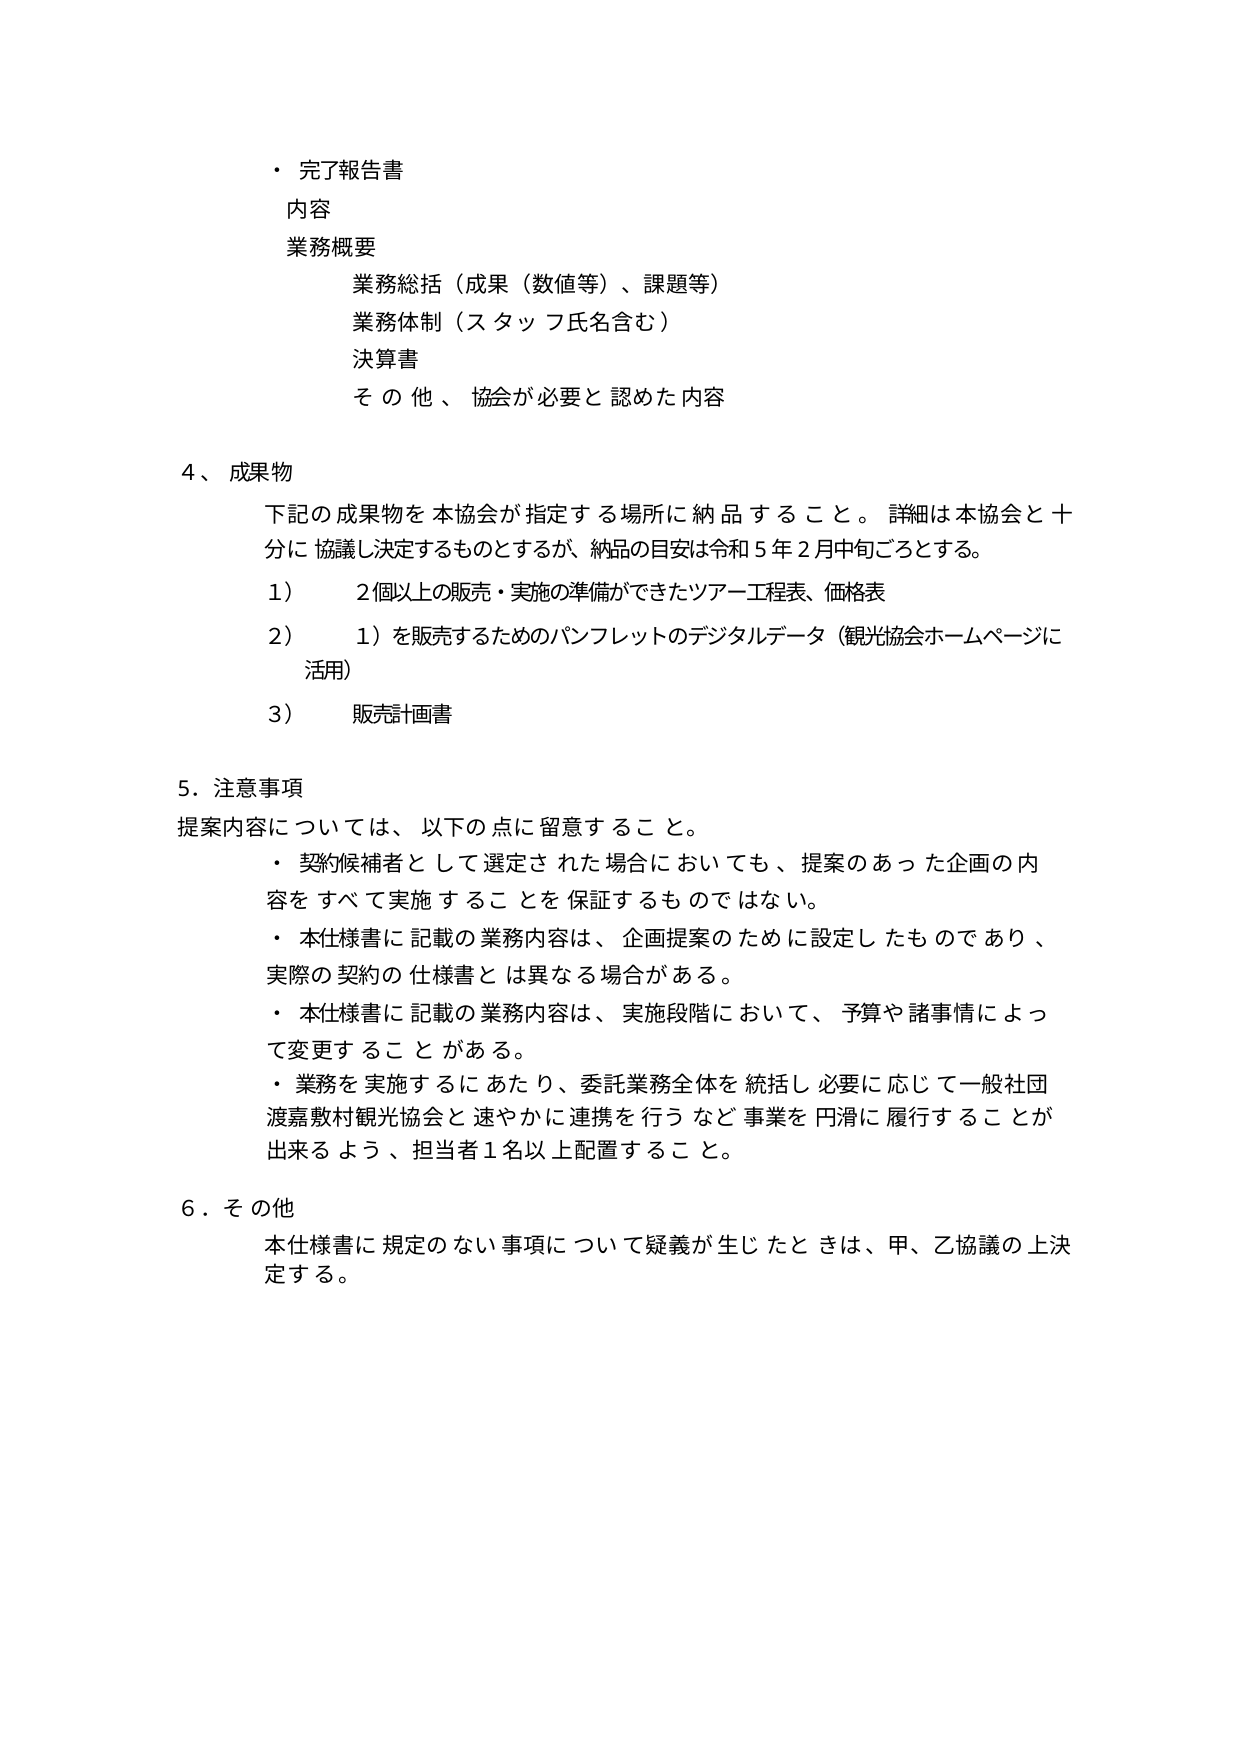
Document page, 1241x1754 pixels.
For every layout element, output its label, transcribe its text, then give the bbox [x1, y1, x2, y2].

list ２個以上の販売・実施の準備ができたツアー工程表、価格表 [264, 573, 1074, 607]
text 内容 [287, 195, 1074, 223]
text 業務概要 [287, 233, 1074, 261]
text ・契約候補者として選定された場合においても、提案のあった企画の内容をすべて実施 することを保証するものではない。 [266, 841, 1059, 916]
text 下記の成果物を本協会が指定する場所に納品すること。詳細は本協会と十分 に協議し決定するものとするが、納品の目安は令和5年2月中旬ごろとする。 [264, 495, 1074, 564]
text 5．注意事項 [177, 766, 1069, 804]
text ６．その他 [177, 1193, 1074, 1222]
text ・業務を実施するにあたり、委託業務全体を統括し必要に応じて一般社団渡嘉敷村観光協会と速やかに連携を行うなど事業を円滑に履行することが出来るよう、担当者１名以 上配置すること。 [266, 1066, 1059, 1165]
text ４、成果物 [177, 458, 1074, 486]
text 業務体制（スタッフ氏名含む） [352, 308, 1074, 336]
text 業務総括（成果（数値等）、課題等） [352, 270, 1074, 298]
text ・完了報告書 [264, 148, 1069, 186]
text 提案内容については、以下の点に留意すること。 [177, 813, 1074, 841]
text ・本仕様書に記載の業務内容は、実施段階において、予算や諸事情によって変更するこ とがある。 [266, 991, 1059, 1066]
text その他、協会が必要と認めた内容 [352, 383, 1074, 411]
list １）を販売するためのパンフレットのデジタルデータ（観光協会ホームページに活用） [264, 617, 1074, 685]
text 決算書 [352, 345, 1074, 373]
text 本仕様書に規定のない事項について疑義が生じたときは、甲、乙協議の上決定する。 [264, 1231, 1074, 1288]
text ・本仕様書に記載の業務内容は、企画提案のために設定したものであり、実際の契約の 仕様書とは異なる場合がある。 [266, 916, 1059, 991]
list 販売計画書 [264, 694, 1074, 729]
